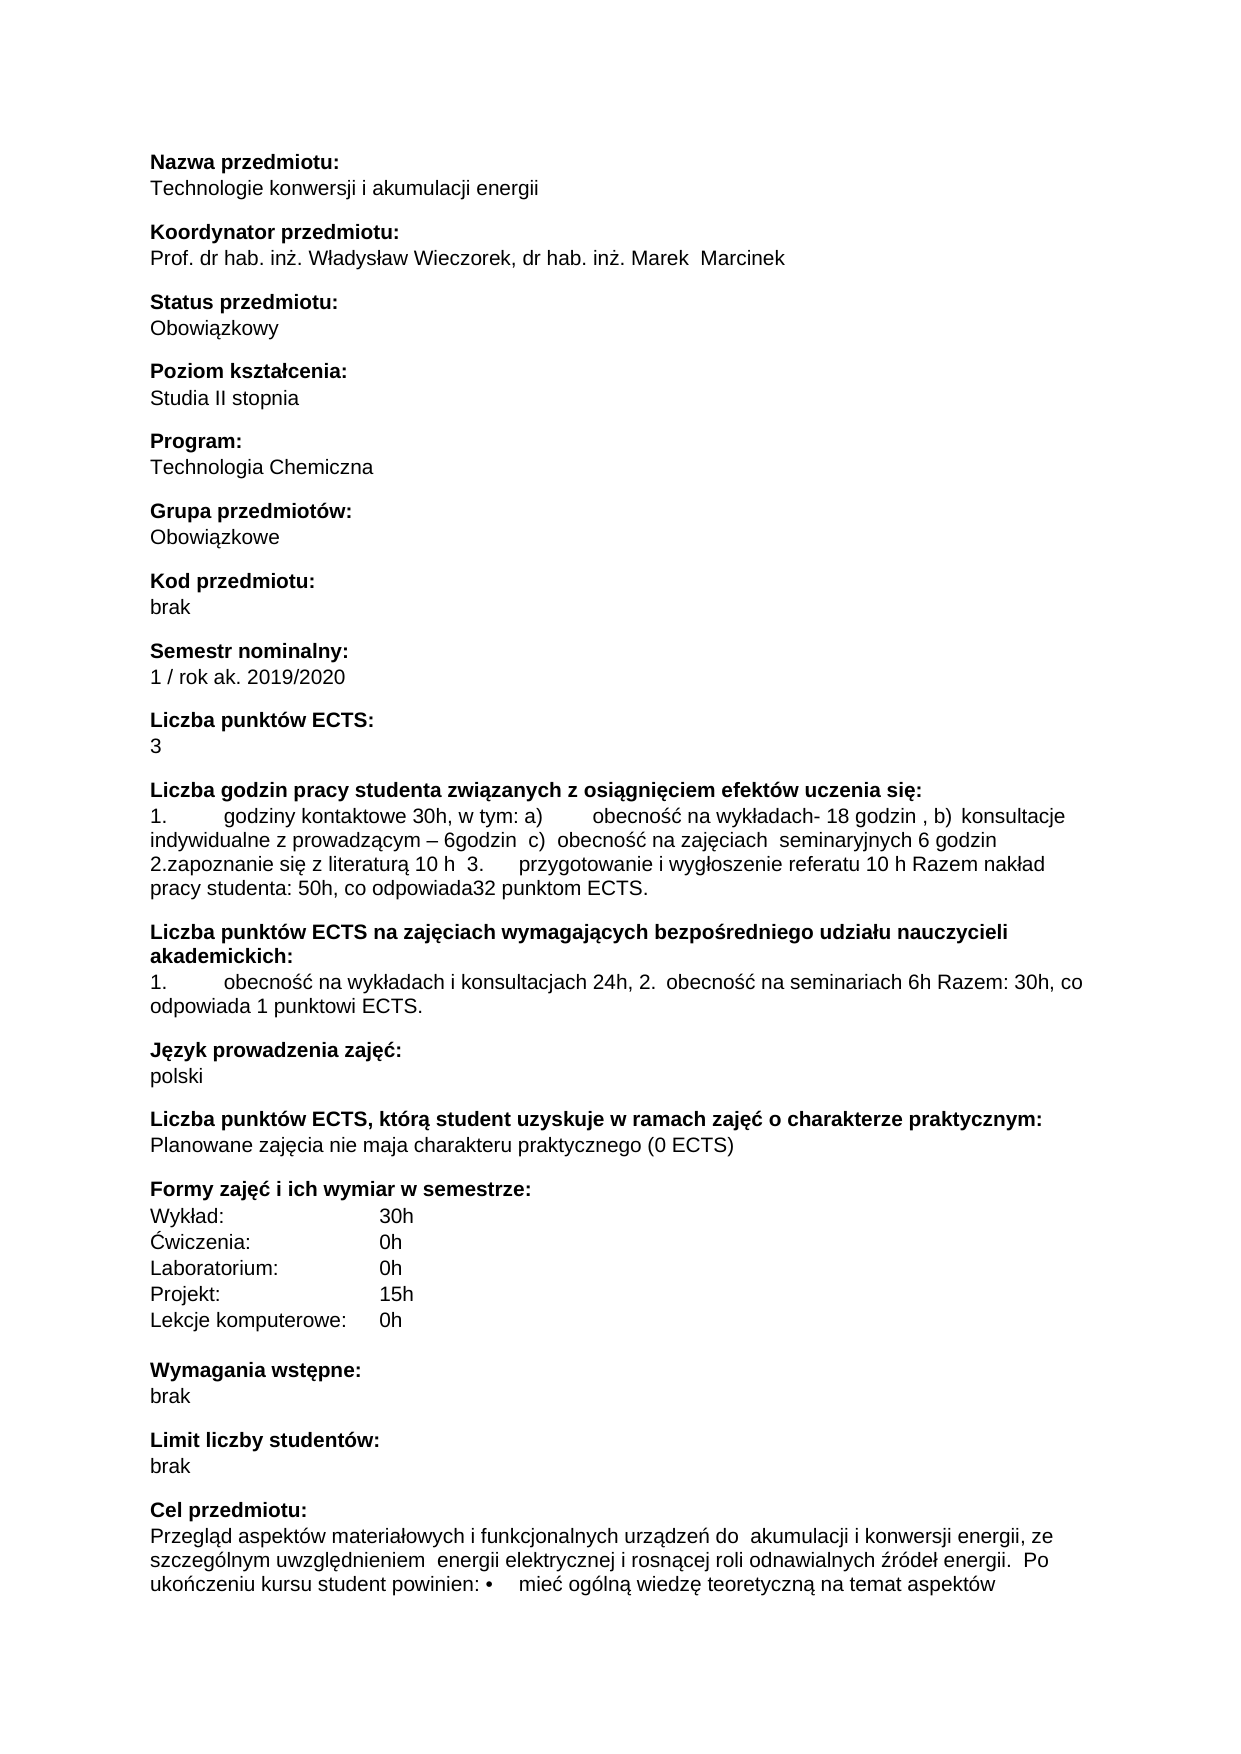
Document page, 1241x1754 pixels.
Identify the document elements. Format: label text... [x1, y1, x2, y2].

text Cel przedmiotu: [150, 1497, 1090, 1521]
text Poziom kształcenia: [150, 359, 1090, 383]
text Język prowadzenia zajęć: [150, 1037, 1090, 1061]
text brak [150, 595, 1090, 619]
text Technologie konwersji i akumulacji energii [150, 176, 1090, 200]
text Formy zajęć i ich wymiar w semestrze: [150, 1177, 1090, 1201]
text Semestr nominalny: [150, 638, 1090, 662]
table_header Wykład: [140, 1204, 367, 1228]
text Studia II stopnia [150, 385, 1090, 409]
text Liczba godzin pracy studenta związanych z osiągnięciem efektów uczenia się: [150, 778, 1090, 802]
text Liczba punktów ECTS: [150, 708, 1090, 732]
text Limit liczby studentów: [150, 1428, 1090, 1452]
table_cell Lekcje komputerowe: [140, 1308, 367, 1332]
table_cell 15h [369, 1280, 597, 1306]
text Wymagania wstępne: [150, 1358, 1090, 1382]
text Technologia Chemiczna [150, 455, 1090, 479]
text Kod przedmiotu: [150, 569, 1090, 593]
text 1. obecność na wykładach i konsultacjach 24h, 2. obecność na seminariach 6h Razem: 30h, co odpowiada 1 punktowi ECTS. [150, 970, 1090, 1018]
text Grupa przedmiotów: [150, 499, 1090, 523]
text Obowiązkowy [150, 316, 1090, 339]
text Liczba punktów ECTS na zajęciach wymagających bezpośredniego udziału nauczycieli akademickich: [150, 920, 1090, 968]
text Koordynator przedmiotu: [150, 220, 1090, 244]
text 1. godziny kontaktowe 30h, w tym: a) obecność na wykładach- 18 godzin , b) konsultacje indywidualne z prowadzącym – 6godzin c) obecność na zajęciach seminaryjnych 6 godzin 2.zapoznanie się z literaturą 10 h 3. przygotowanie i wygłoszenie referatu 10 h Razem nakład pracy studenta: 50h, co odpowiada32 punktom ECTS. [150, 804, 1090, 900]
text 1 / rok ak. 2019/2020 [150, 664, 1090, 688]
table_cell Ćwiczenia: [140, 1230, 367, 1254]
text Prof. dr hab. inż. Władysław Wieczorek, dr hab. inż. Marek Marcinek [150, 246, 1090, 270]
table_cell 0h [369, 1228, 597, 1254]
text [150, 1523, 1090, 1595]
table_cell Projekt: [140, 1282, 367, 1306]
text brak [150, 1384, 1090, 1408]
table_cell 0h [369, 1254, 597, 1280]
text polski [150, 1063, 1090, 1087]
table_cell 0h [369, 1306, 597, 1332]
text Status przedmiotu: [150, 289, 1090, 313]
table_header 30h [369, 1204, 597, 1228]
table_cell Laboratorium: [140, 1256, 367, 1280]
text Liczba punktów ECTS, którą student uzyskuje w ramach zajęć o charakterze praktycznym: [150, 1107, 1090, 1131]
text Obowiązkowe [150, 525, 1090, 549]
text Planowane zajęcia nie maja charakteru praktycznego (0 ECTS) [150, 1133, 1090, 1157]
text Nazwa przedmiotu: [150, 150, 1090, 174]
text Program: [150, 429, 1090, 453]
text 3 [150, 734, 1090, 758]
text brak [150, 1454, 1090, 1478]
